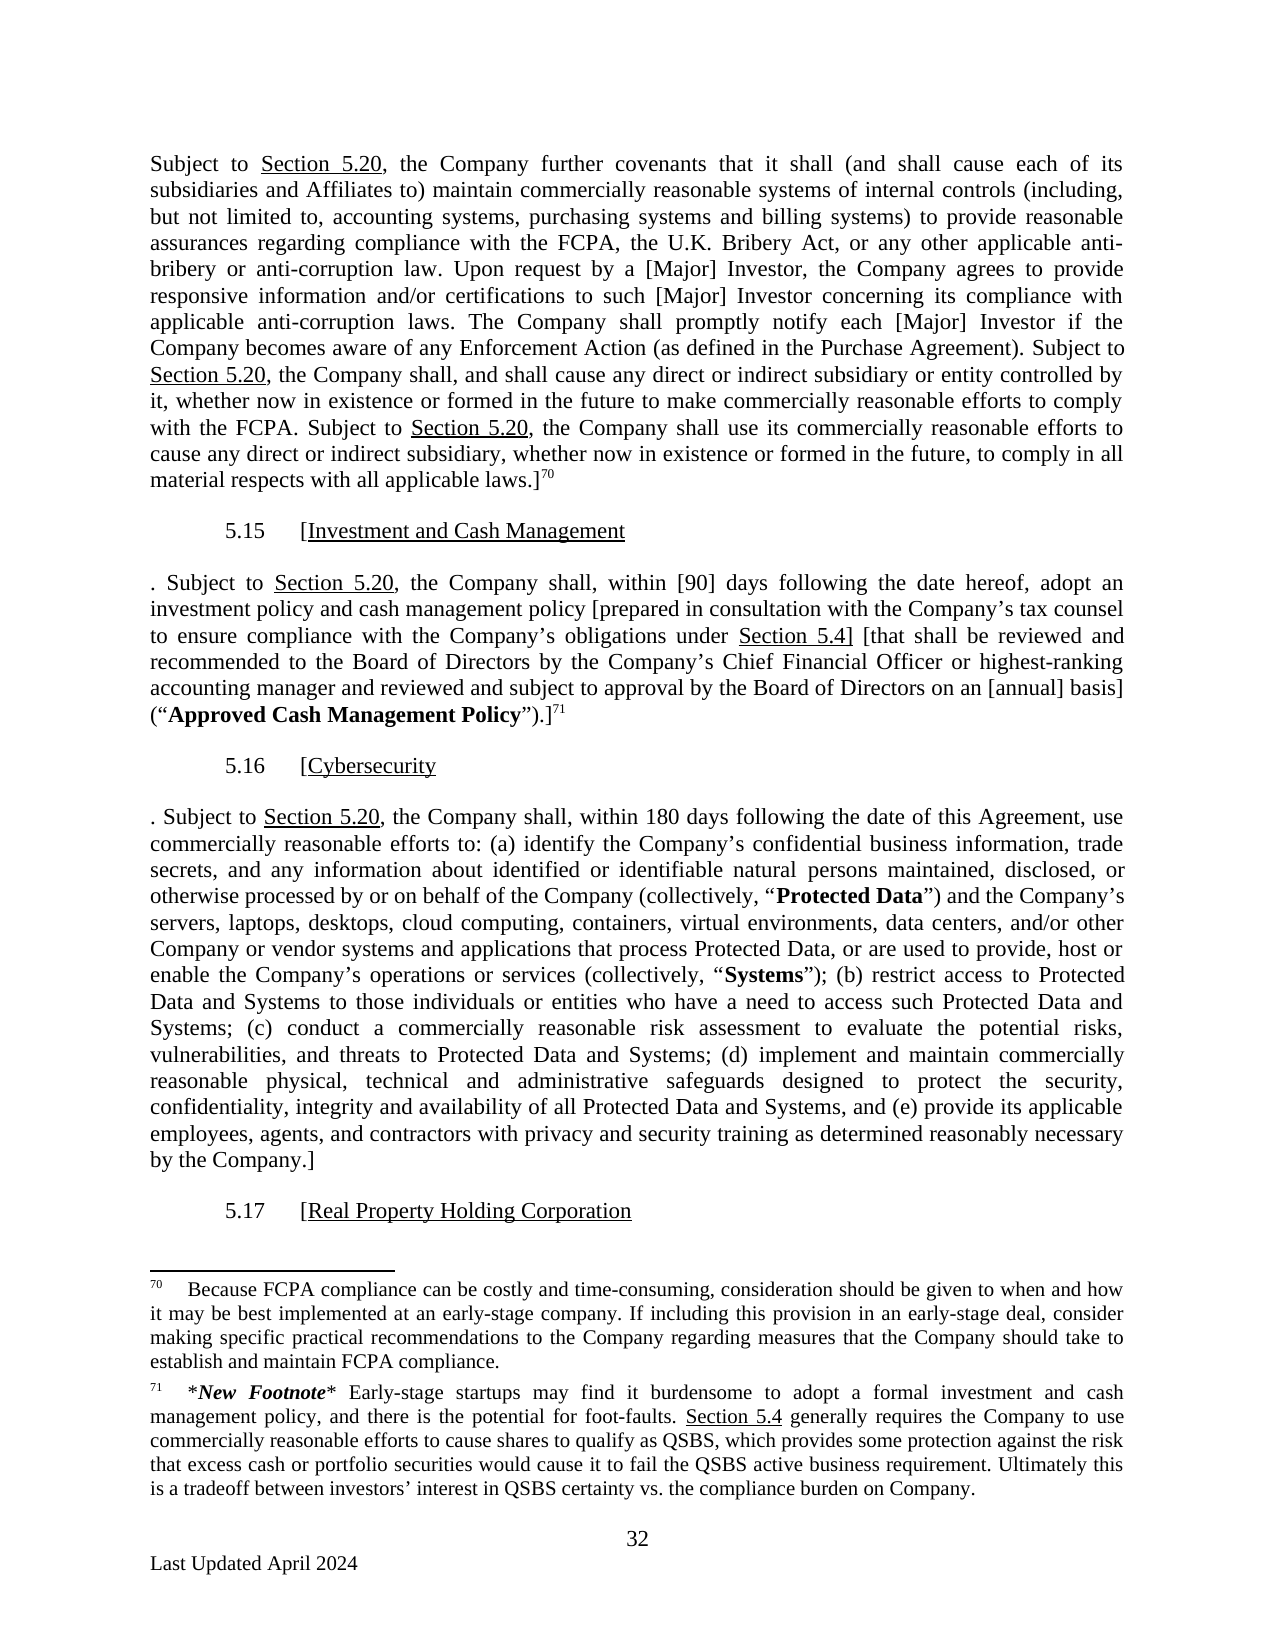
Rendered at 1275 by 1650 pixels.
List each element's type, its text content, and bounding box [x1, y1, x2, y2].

subtitle . Subject to Section 5.20, the Company shall, within 180 days following the date of this Agreement, use commercially reasonable efforts to: (a) identify the Company’s confidential business information, trade secrets, and any information about identified or identifiable natural persons maintained, disclosed, or otherwise processed by or on behalf of the Company (collectively, “Protected Data”) and the Company’s servers, laptops, desktops, cloud computing, containers, virtual environments, data centers, and/or other Company or vendor systems and applications that process Protected Data, or are used to provide, host or enable the Company’s operations or services (collectively, “Systems”); (b) restrict access to Protected Data and Systems to those individuals or entities who have a need to access such Protected Data and Systems; (c) conduct a commercially reasonable risk assessment to evaluate the potential risks, vulnerabilities, and threats to Protected Data and Systems; (d) implement and maintain commercially reasonable physical, technical and administrative safeguards designed to protect the security, confidentiality, integrity and availability of all Protected Data and Systems, and (e) provide its applicable employees, agents, and contractors with privacy and security training as determined reasonably necessary by the Company.] [150, 803, 1125, 1172]
subtitle [Investment and Cash Management [150, 518, 1125, 544]
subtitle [150, 150, 1125, 493]
subtitle [Cybersecurity [150, 752, 1125, 778]
subtitle [Real Property Holding Corporation [150, 1197, 1125, 1224]
subtitle . Subject to Section 5.20, the Company shall, within [90] days following the date hereof, adopt an investment policy and cash management policy [prepared in consultation with the Company’s tax counsel to ensure compliance with the Company’s obligations under Section 5.4] [that shall be reviewed and recommended to the Board of Directors by the Company’s Chief Financial Officer or highest-ranking accounting manager and reviewed and subject to approval by the Board of Directors on an [annual] basis] (“Approved Cash Management Policy”).] [150, 569, 1125, 727]
